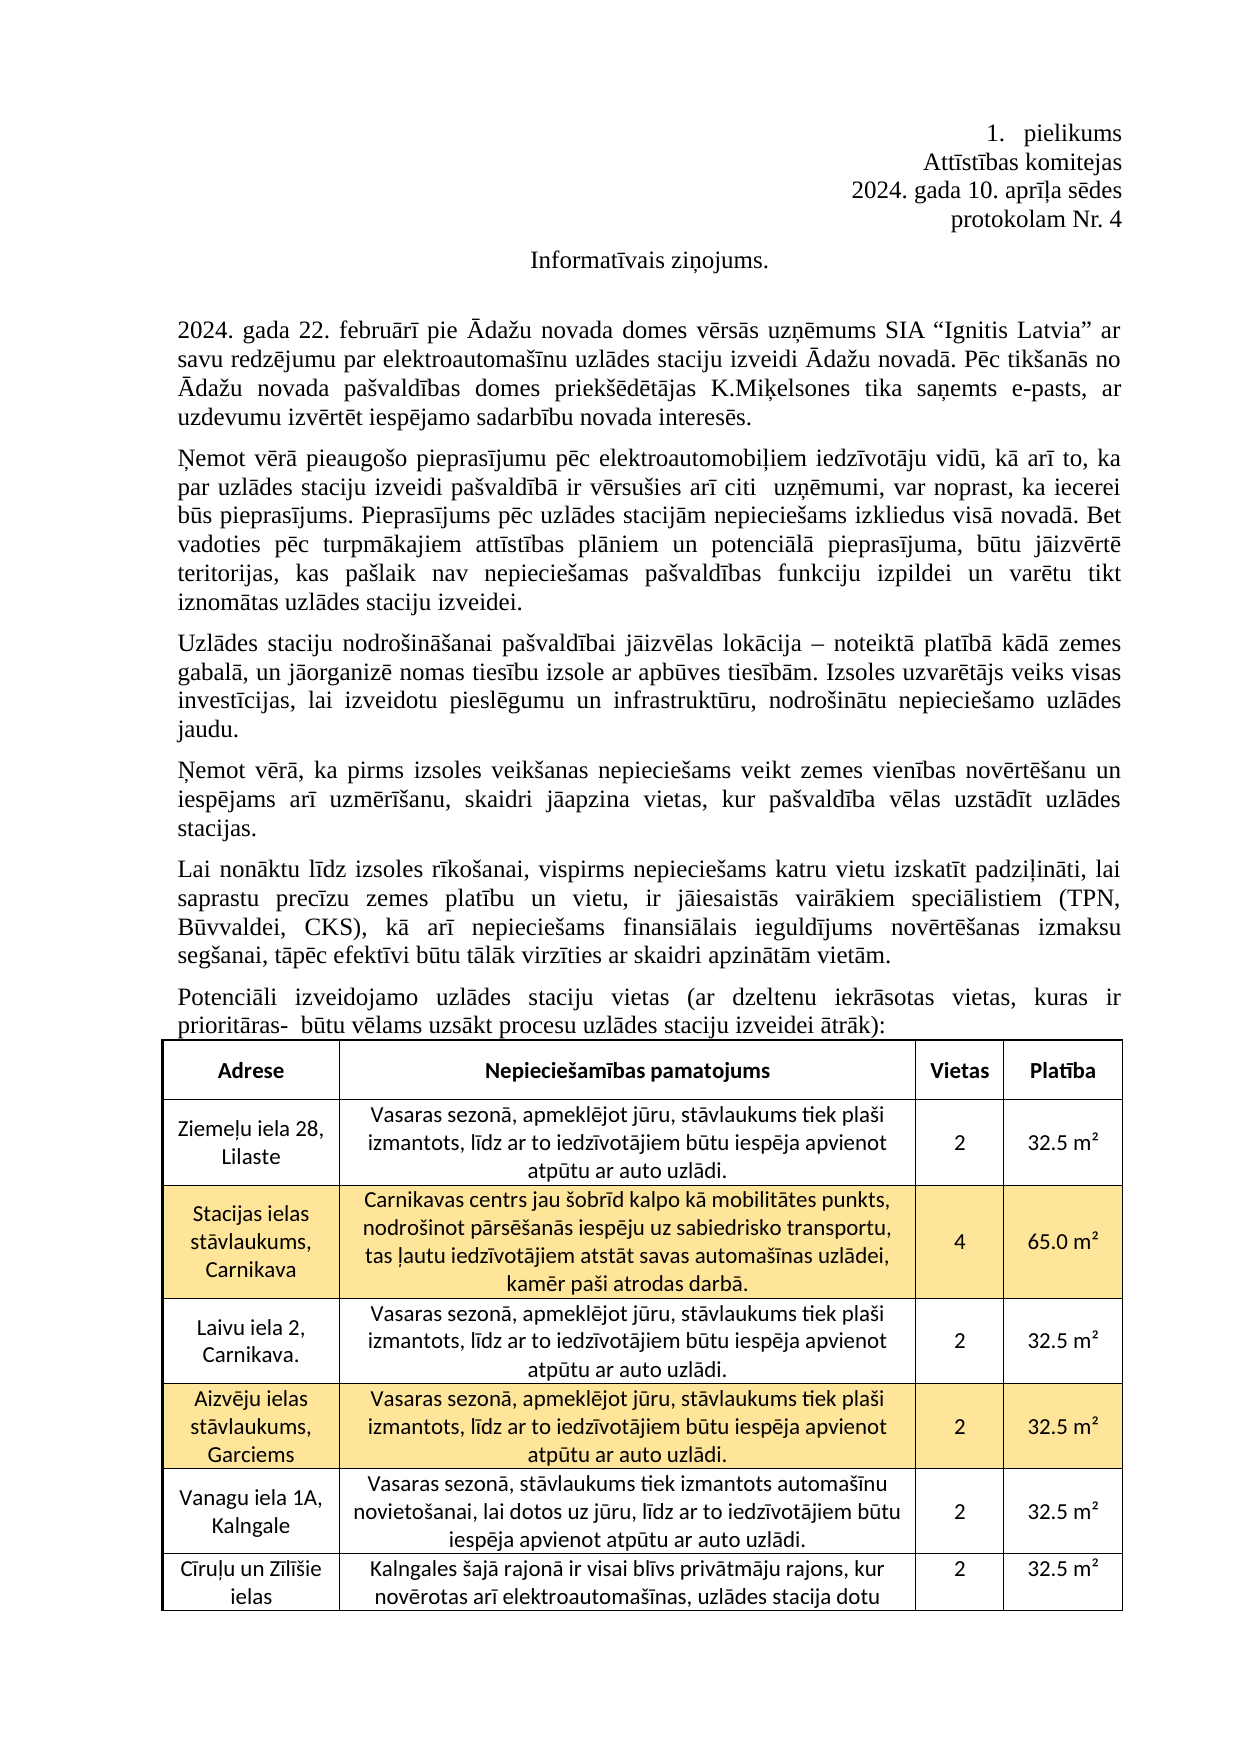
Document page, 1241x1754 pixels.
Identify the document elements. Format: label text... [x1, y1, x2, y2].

list protokolam Nr. 4 [252, 204, 1122, 233]
text Ņemot vērā pieaugošo pieprasījumu pēc elektroautomobiļiem iedzīvotāju vidū, kā arī to, ka par uzlādes staciju izveidi pašvaldībā ir vērsušies arī citi uzņēmumi, var noprast, ka iecerei būs pieprasījums. Pieprasījums pēc uzlādes stacijām nepieciešams izkliedus visā novadā. Bet vadoties pēc turpmākajiem attīstības plāniem un potenciālā pieprasījuma, būtu jāizvērtē teritorijas, kas pašlaik nav nepieciešamas pašvaldības funkciju izpildei un varētu tikt iznomātas uzlādes staciju izveidei. [177, 443, 1122, 616]
table_header Adrese [164, 1041, 339, 1099]
table_header Platība [1004, 1041, 1122, 1099]
table_cell 4 [916, 1186, 1003, 1298]
table_cell Vasaras sezonā, stāvlaukums tiek izmantots automašīnu novietošanai, lai dotos uz jūru, līdz ar to iedzīvotājiem būtu iespēja apvienot atpūtu ar auto uzlādi. [340, 1469, 915, 1553]
table_cell Vasaras sezonā, apmeklējot jūru, stāvlaukums tiek plaši izmantots, līdz ar to iedzīvotājiem būtu iespēja apvienot atpūtu ar auto uzlādi. [340, 1384, 915, 1468]
table_cell 2 [916, 1299, 1003, 1383]
table_cell Stacijas ielas stāvlaukums, Carnikava [164, 1186, 339, 1298]
table_header Vietas [916, 1041, 1003, 1099]
table_cell 32.5 m² [1004, 1554, 1122, 1610]
text Uzlādes staciju nodrošināšanai pašvaldībai jāizvēlas lokācija – noteiktā platībā kādā zemes gabalā, un jāorganizē nomas tiesību izsole ar apbūves tiesībām. Izsoles uzvarētājs veiks visas investīcijas, lai izveidotu pieslēgumu un infrastruktūru, nodrošinātu nepieciešamo uzlādes jaudu. [177, 628, 1122, 743]
table_cell Aizvēju ielas stāvlaukums, Garciems [164, 1384, 339, 1468]
table_cell 32.5 m² [1004, 1469, 1122, 1553]
text 2024. gada 22. februārī pie Ādažu novada domes vērsās uzņēmums SIA “Ignitis Latvia” ar savu redzējumu par elektroautomašīnu uzlādes staciju izveidi Ādažu novadā. Pēc tikšanās no Ādažu novada pašvaldības domes priekšēdētājas K.Miķelsones tika saņemts e-pasts, ar uzdevumu izvērtēt iespējamo sadarbību novada interesēs. [177, 316, 1122, 431]
table_cell Vanagu iela 1A, Kalngale [164, 1469, 339, 1553]
table_cell 65.0 m² [1004, 1186, 1122, 1298]
table_cell Laivu iela 2, Carnikava. [164, 1299, 339, 1383]
table_cell 32.5 m² [1004, 1299, 1122, 1383]
table_cell 2 [916, 1554, 1003, 1610]
text Potenciāli izveidojamo uzlādes staciju vietas (ar dzeltenu iekrāsotas vietas, kuras ir prioritāras- būtu vēlams uzsākt procesu uzlādes staciju izveidei ātrāk): [177, 982, 1122, 1039]
table_cell 32.5 m² [1004, 1384, 1122, 1468]
list 2024. gada 10. aprīļa sēdes [252, 176, 1122, 204]
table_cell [164, 1554, 339, 1610]
list Attīstības komitejas [252, 147, 1122, 176]
table_cell 2 [916, 1384, 1003, 1468]
table_cell 2 [916, 1100, 1003, 1184]
text Ņemot vērā, ka pirms izsoles veikšanas nepieciešams veikt zemes vienības novērtēšanu un iespējams arī uzmērīšanu, skaidri jāapzina vietas, kur pašvaldība vēlas uzstādīt uzlādes stacijas. [177, 756, 1122, 842]
table_cell 32.5 m² [1004, 1100, 1122, 1184]
table_cell Carnikavas centrs jau šobrīd kalpo kā mobilitātes punkts, nodrošinot pārsēšanās iespēju uz sabiedrisko transportu, tas ļautu iedzīvotājiem atstāt savas automašīnas uzlādei, kamēr paši atrodas darbā. [340, 1186, 915, 1298]
table_header Nepieciešamības pamatojums [340, 1041, 915, 1099]
text Lai nonāktu līdz izsoles rīkošanai, vispirms nepieciešams katru vietu izskatīt padziļināti, lai saprastu precīzu zemes platību un vietu, ir jāiesaistās vairākiem speciālistiem (TPN, Būvvaldei, CKS), kā arī nepieciešams finansiālais ieguldījums novērtēšanas izmaksu segšanai, tāpēc efektīvi būtu tālāk virzīties ar skaidri apzinātām vietām. [177, 854, 1122, 969]
table_cell 2 [916, 1469, 1003, 1553]
text Informatīvais ziņojums. [177, 246, 1122, 274]
table_cell Ziemeļu iela 28, Lilaste [164, 1100, 339, 1184]
table_cell Vasaras sezonā, apmeklējot jūru, stāvlaukums tiek plaši izmantots, līdz ar to iedzīvotājiem būtu iespēja apvienot atpūtu ar auto uzlādi. [340, 1299, 915, 1383]
list pielikums [215, 118, 1122, 147]
table_cell Vasaras sezonā, apmeklējot jūru, stāvlaukums tiek plaši izmantots, līdz ar to iedzīvotājiem būtu iespēja apvienot atpūtu ar auto uzlādi. [340, 1100, 915, 1184]
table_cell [340, 1554, 915, 1610]
